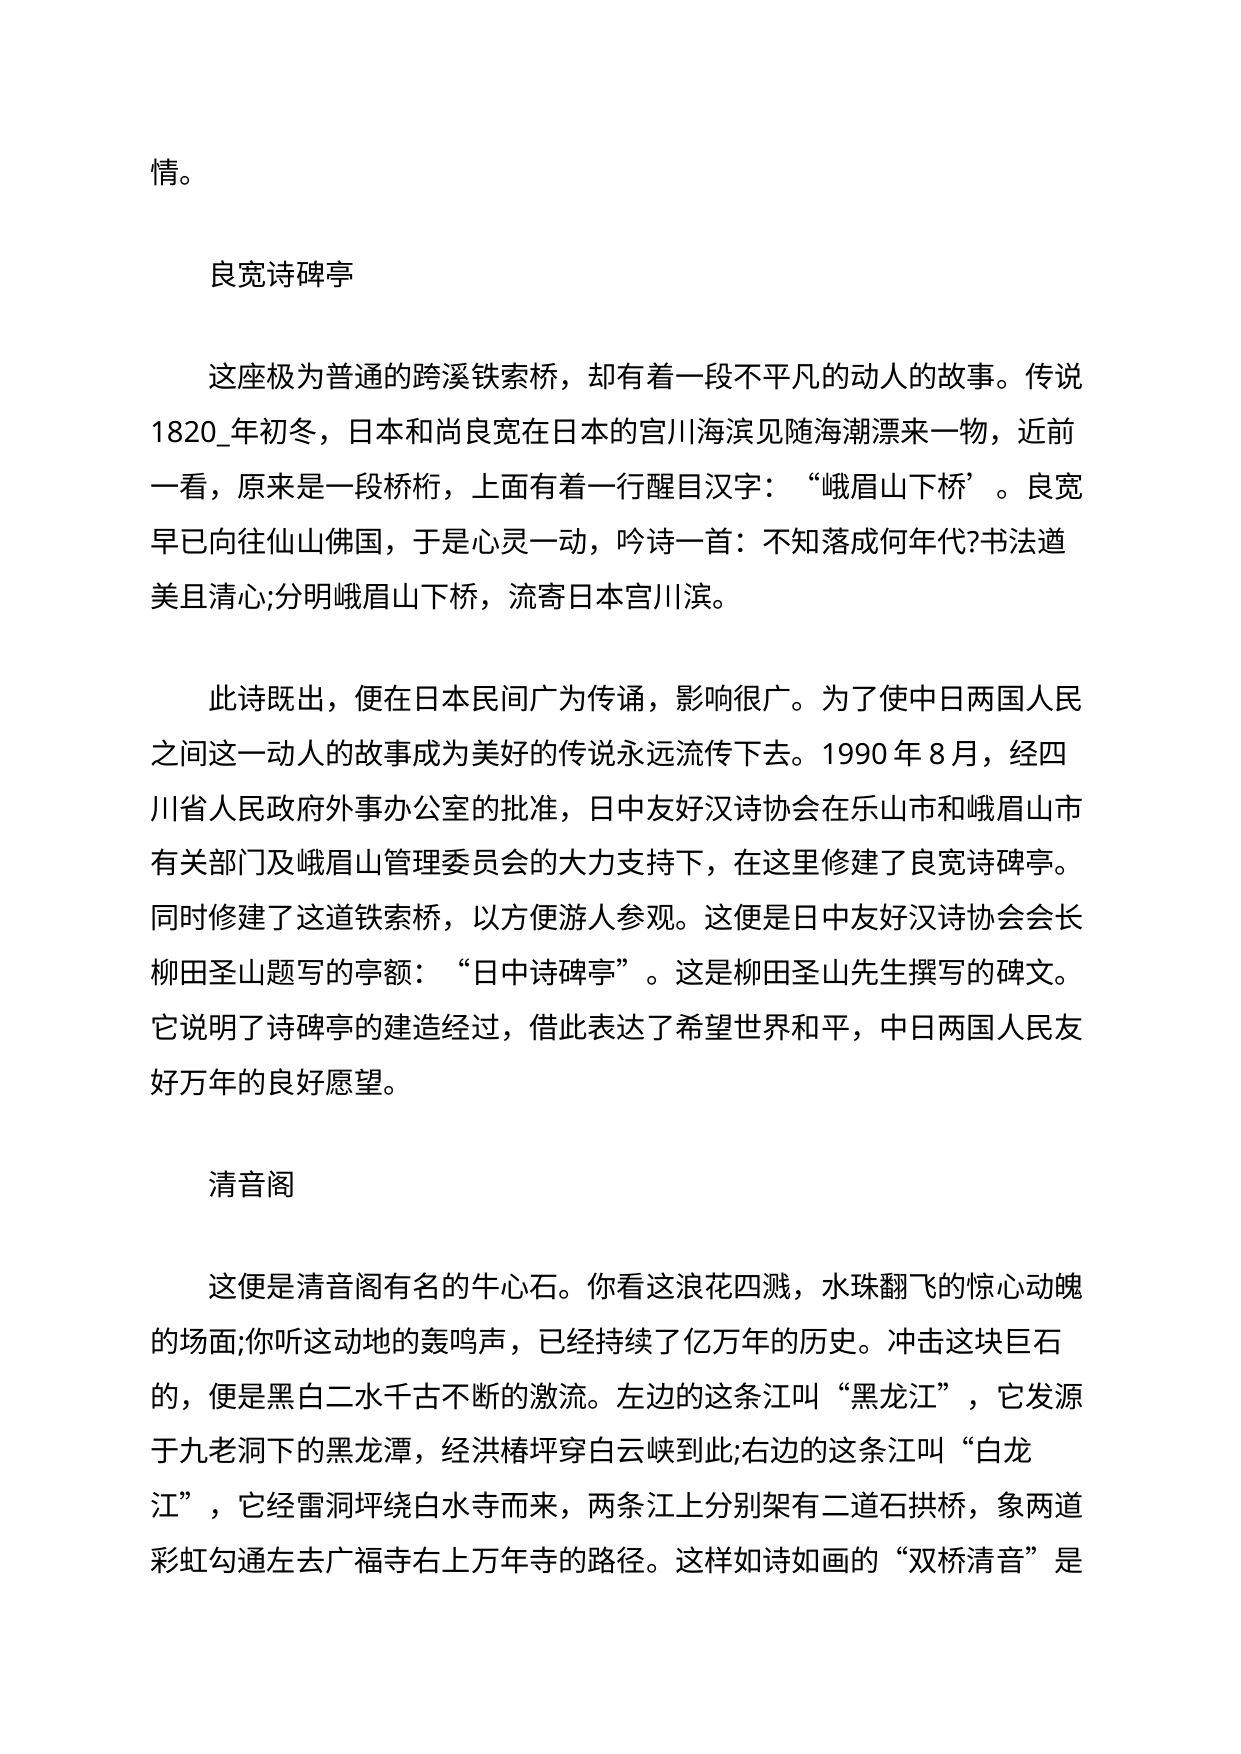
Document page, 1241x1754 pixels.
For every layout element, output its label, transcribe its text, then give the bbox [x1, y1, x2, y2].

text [150, 150, 1090, 192]
text 清音阁 [150, 1161, 1090, 1204]
text 此诗既出，便在日本民间广为传诵，影响很广。为了使中日两国人民之间这一动人的故事成为美好的传说永远流传下去。1990年8月，经四川省人民政府外事办公室的批准，日中友好汉诗协会在乐山市和峨眉山市有关部门及峨眉山管理委员会的大力支持下，在这里修建了良宽诗碑亭。同时修建了这道铁索桥，以方便游人参观。这便是日中友好汉诗协会会长柳田圣山题写的亭额：“日中诗碑亭”。这是柳田圣山先生撰写的碑文。它说明了诗碑亭的建造经过，借此表达了希望世界和平，中日两国人民友好万年的良好愿望。 [150, 675, 1090, 1102]
text 这座极为普通的跨溪铁索桥，却有着一段不平凡的动人的故事。传说1820_年初冬，日本和尚良宽在日本的宫川海滨见随海潮漂来一物，近前一看，原来是一段桥桁，上面有着一行醒目汉字：“峨眉山下桥’。良宽早已向往仙山佛国，于是心灵一动，吟诗一首：不知落成何年代?书法遒美且清心;分明峨眉山下桥，流寄日本宫川滨。 [150, 353, 1090, 616]
text 良宽诗碑亭 [150, 252, 1090, 294]
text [150, 1263, 1090, 1580]
